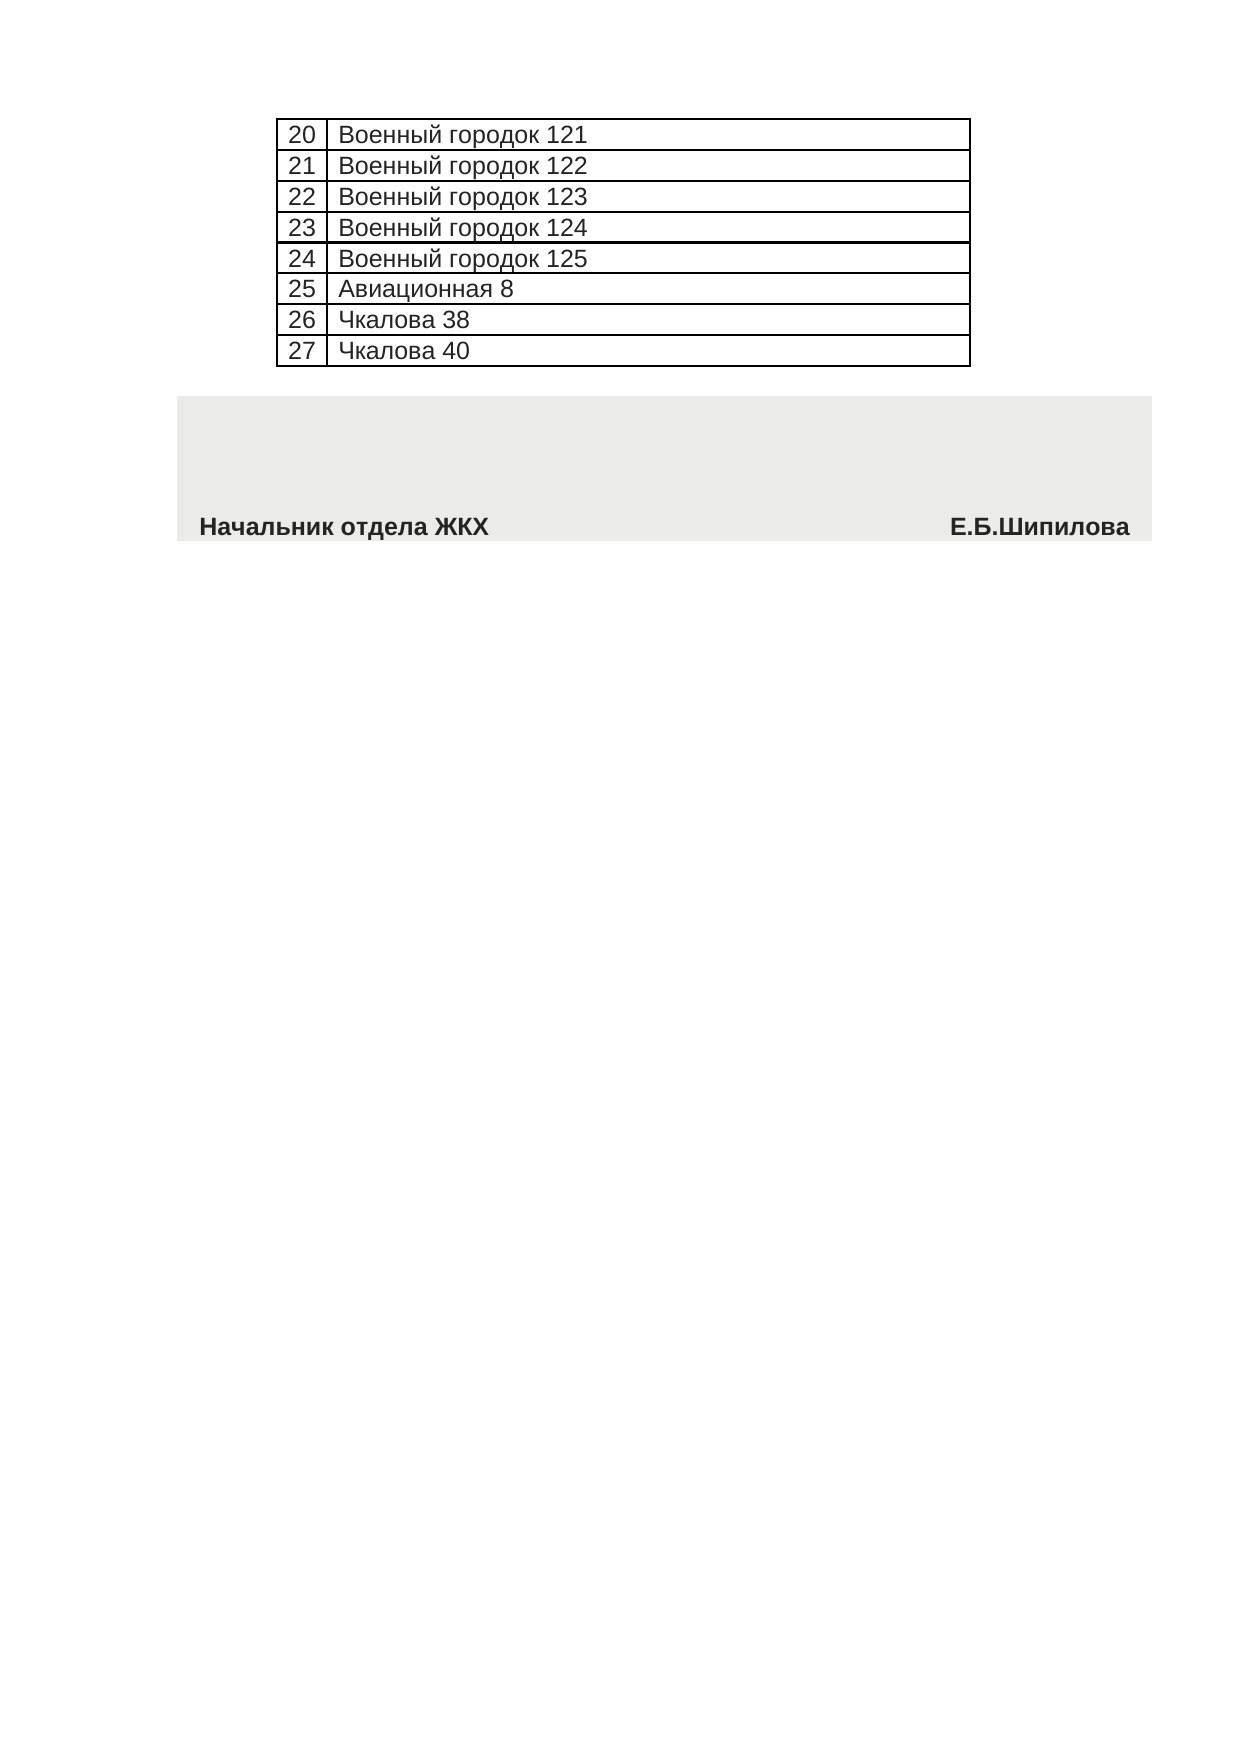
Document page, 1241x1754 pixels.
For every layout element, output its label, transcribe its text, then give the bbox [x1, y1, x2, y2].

text Начальник отдела ЖКХ Е.Б.Шипилова [177, 512, 1152, 541]
table_cell 21 [278, 151, 326, 180]
table_cell Чкалова 38 [328, 305, 969, 334]
table_cell 24 [278, 244, 326, 272]
table_cell 22 [278, 182, 326, 211]
table_cell Чкалова 40 [328, 336, 969, 365]
table_cell 27 [278, 336, 326, 365]
table_cell 25 [278, 274, 326, 303]
table_cell Военный городок 123 [328, 182, 969, 211]
table_cell Военный городок 122 [328, 151, 969, 180]
table_cell Военный городок 124 [328, 213, 969, 241]
table_cell Военный городок 121 [328, 120, 969, 149]
table_cell 26 [278, 305, 326, 334]
table_cell 20 [278, 120, 326, 149]
table_cell Военный городок 125 [328, 244, 969, 272]
table_cell 23 [278, 213, 326, 241]
table_cell Авиационная 8 [328, 274, 969, 303]
